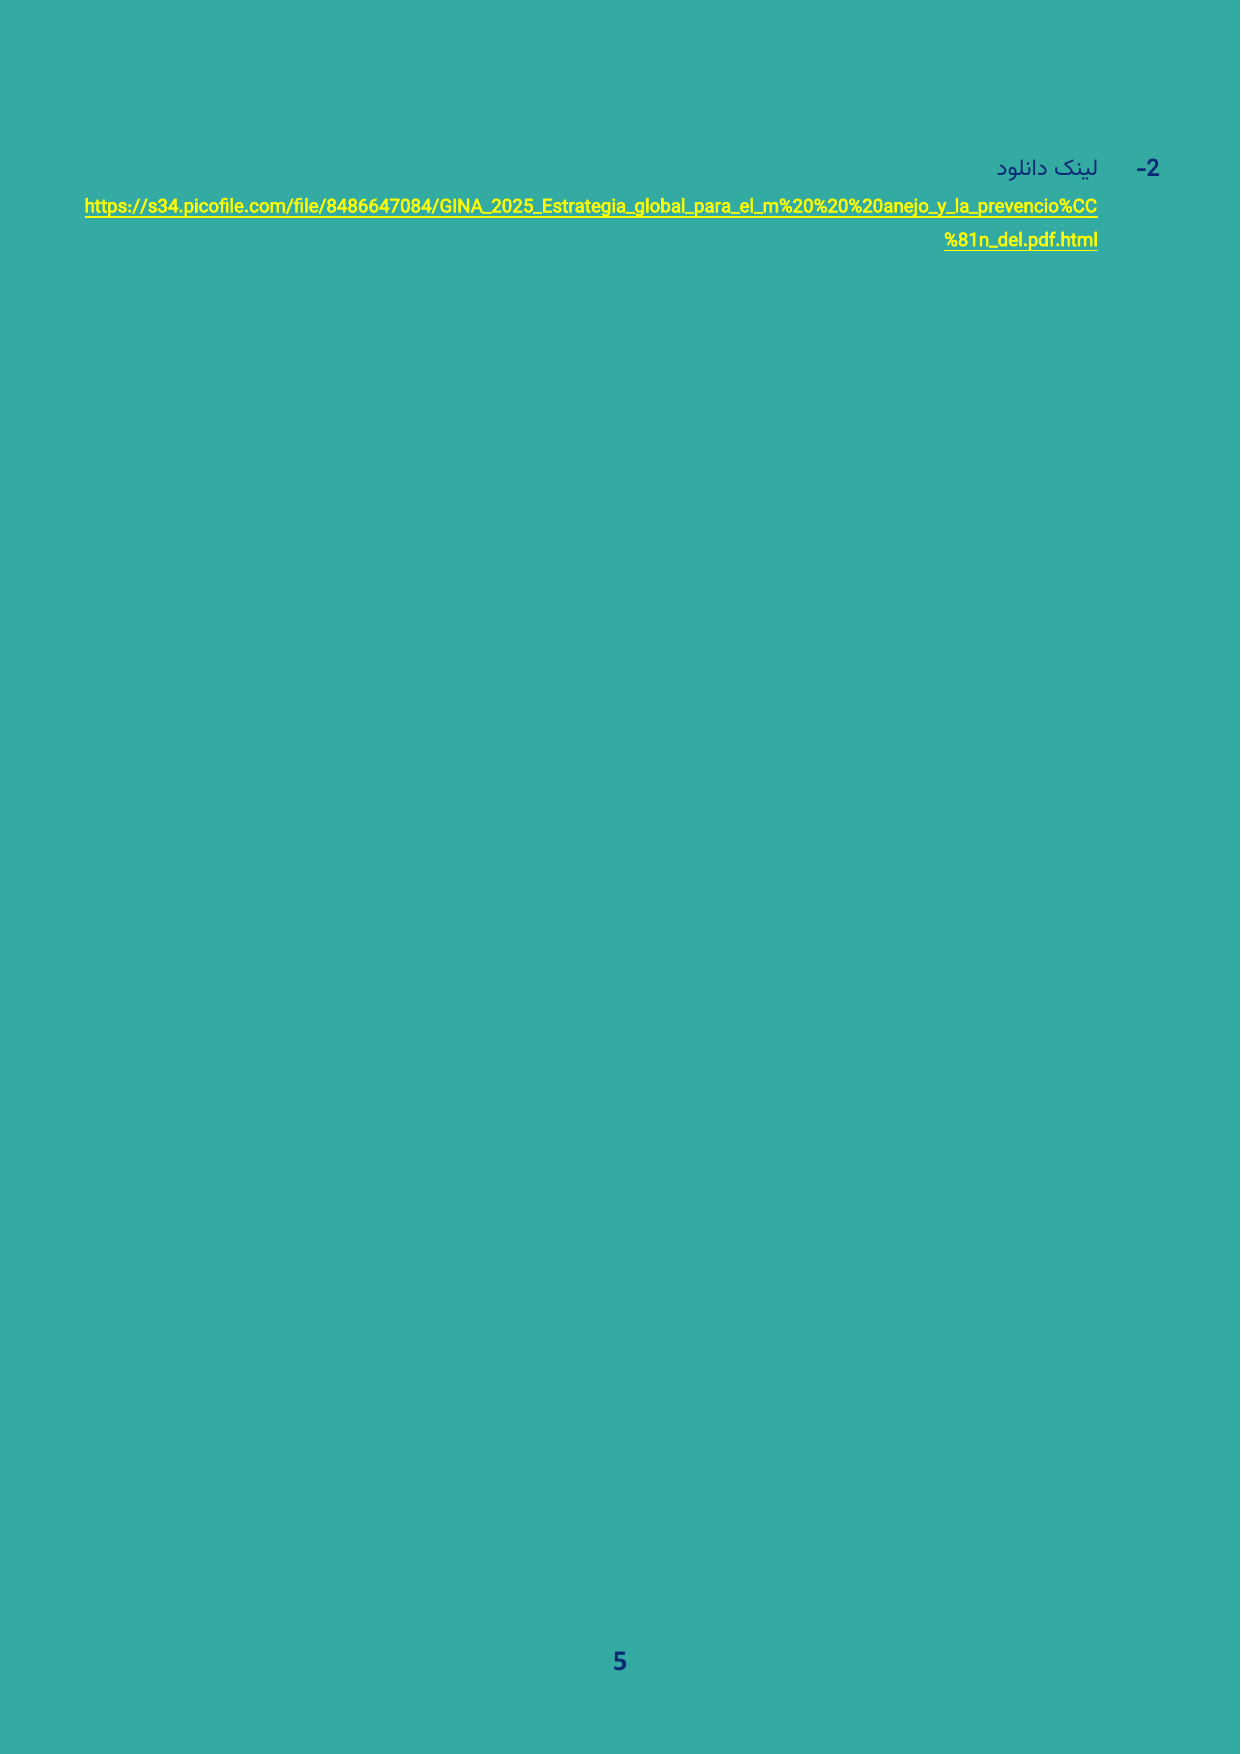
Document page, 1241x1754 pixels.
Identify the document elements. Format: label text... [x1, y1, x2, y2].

list https://s34.picofile.com/file/8486647084/GINA_2025_Estrategia_global_para_el_m%20%20%20anejo_y_la_prevencio%CC%81n_del.pdf.html [75, 193, 1098, 256]
list لینک دانلود [75, 152, 1136, 188]
